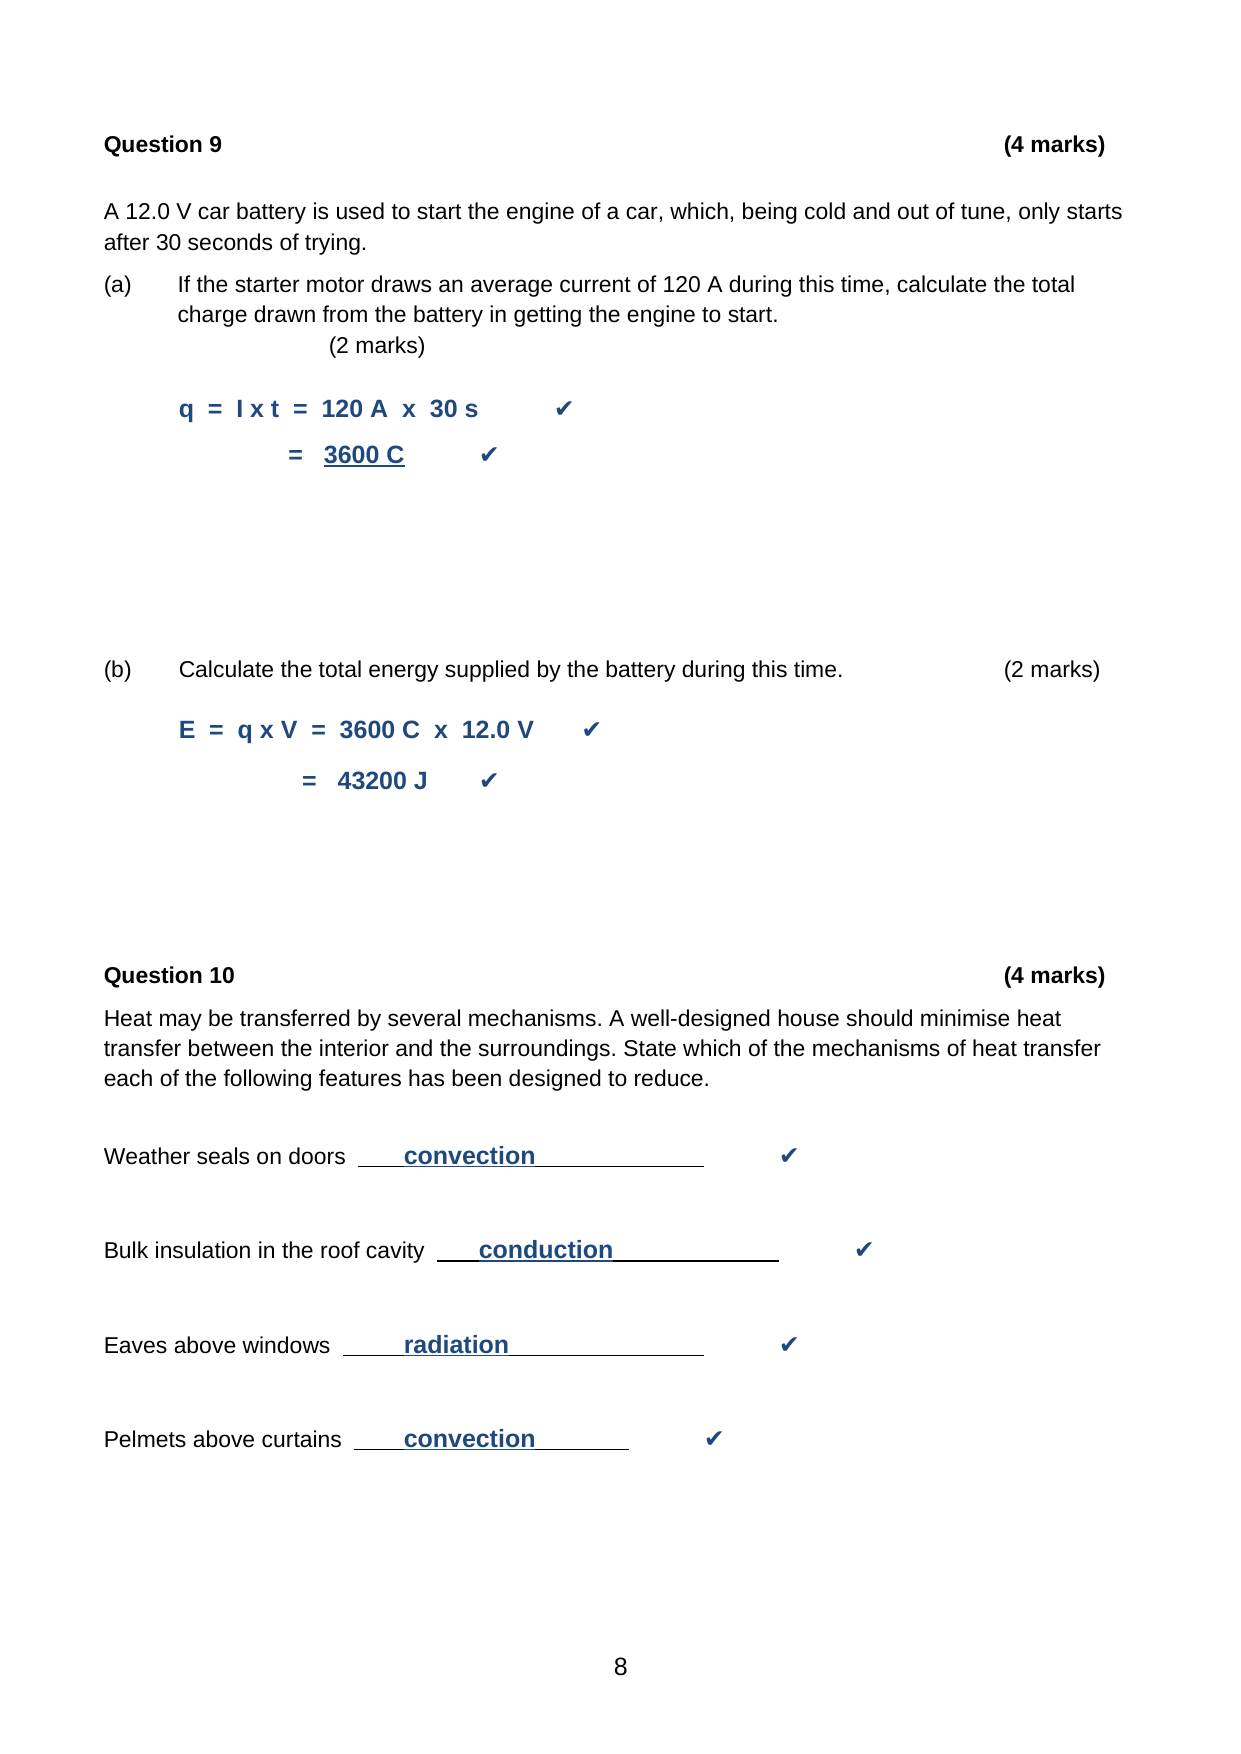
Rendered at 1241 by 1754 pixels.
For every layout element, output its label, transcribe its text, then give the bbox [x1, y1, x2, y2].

text Weather seals on doors convection ✔ [103, 1138, 1138, 1172]
text Eaves above windows radiation ✔ [103, 1327, 1138, 1361]
text Pelmets above curtains convection ✔ [103, 1421, 1138, 1455]
text (b) Calculate the total energy supplied by the battery during this time. (2 marks) [103, 656, 1138, 682]
text E = q x V = 3600 C x 12.0 V ✔ [103, 711, 1138, 745]
text Bulk insulation in the roof cavity conduction ✔ [103, 1232, 1138, 1266]
text Question 9 (4 marks) [103, 131, 1138, 157]
text (a) If the starter motor draws an average current of 120 A during this time, calculate the total charge drawn from the battery in getting the engine to start. (2 marks) [103, 271, 1138, 358]
text Question 10 (4 marks) [103, 962, 1138, 988]
text Heat may be transferred by several mechanisms. A well-designed house should minimise heat transfer between the interior and the surroundings. State which of the mechanisms of heat transfer each of the following features has been designed to reduce. [103, 1004, 1138, 1091]
text A 12.0 V car battery is used to start the engine of a car, which, being cold and out of tune, only starts after 30 seconds of trying. [103, 198, 1138, 255]
text = 43200 J ✔ [103, 763, 1138, 797]
text q = I x t = 120 A x 30 s ✔ [103, 391, 1138, 424]
text = 3600 C ✔ [103, 437, 1138, 471]
